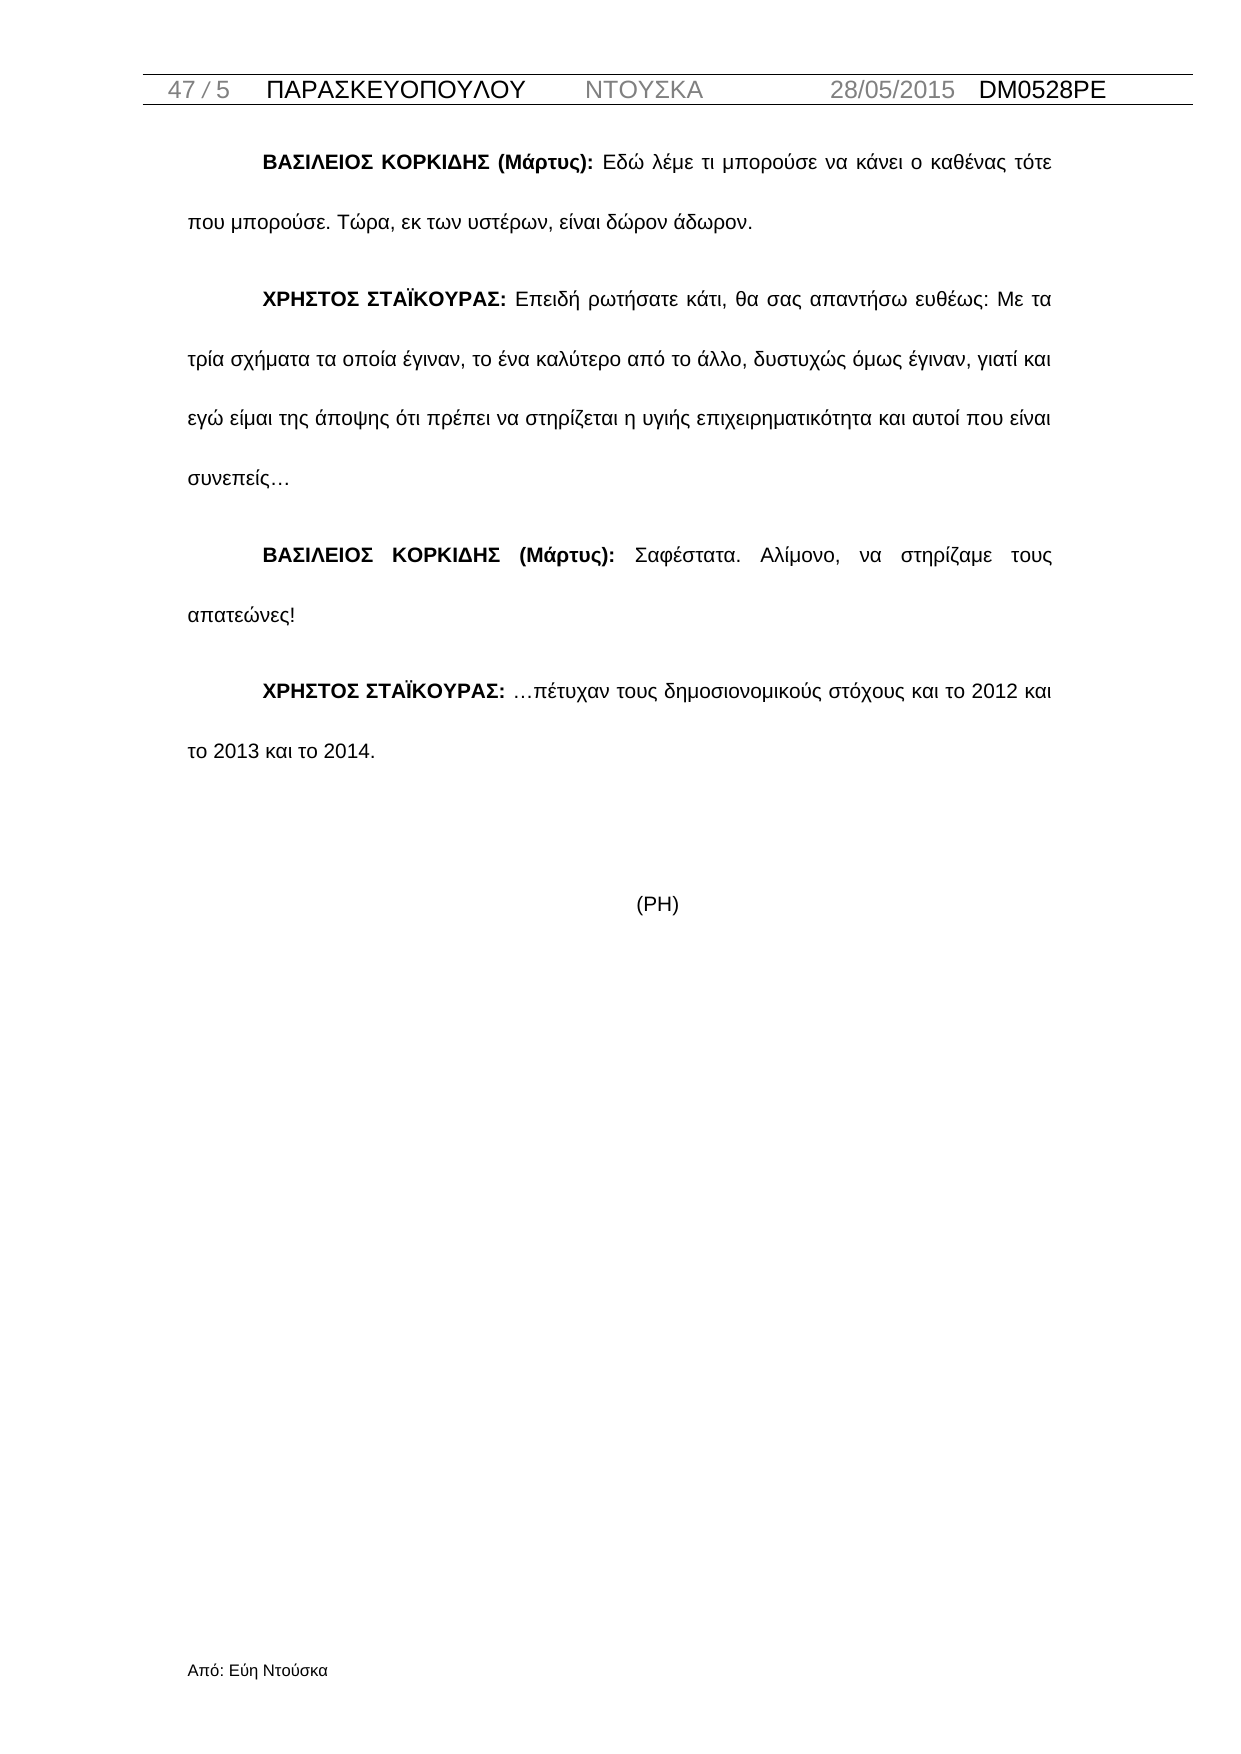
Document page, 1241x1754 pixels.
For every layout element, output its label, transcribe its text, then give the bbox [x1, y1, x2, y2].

text ΧΡΗΣΤΟΣ ΣΤΑΪΚΟΥΡΑΣ: …πέτυχαν τους δημοσιονομικούς στόχους και το 2012 και το 2013 και το 2014. [187, 679, 1053, 763]
text (PH) [187, 892, 1053, 916]
text ΒΑΣΙΛΕΙΟΣ ΚΟΡΚΙΔΗΣ (Μάρτυς): Εδώ λέμε τι μπορούσε να κάνει ο καθένας τότε που μπορούσε. Τώρα, εκ των υστέρων, είναι δώρον άδωρον. [187, 150, 1053, 234]
text ΧΡΗΣΤΟΣ ΣΤΑΪΚΟΥΡΑΣ: Επειδή ρωτήσατε κάτι, θα σας απαντήσω ευθέως: Με τα τρία σχήματα τα οποία έγιναν, το ένα καλύτερο από το άλλο, δυστυχώς όμως έγιναν, γιατί και εγώ είμαι της άποψης ότι πρέπει να στηρίζεται η υγιής επιχειρηματικότητα και αυτοί που είναι συνεπείς… [187, 286, 1053, 490]
text ΒΑΣΙΛΕΙΟΣ ΚΟΡΚΙΔΗΣ (Μάρτυς): Σαφέστατα. Αλίμονο, να στηρίζαμε τους απατεώνες! [187, 543, 1053, 627]
